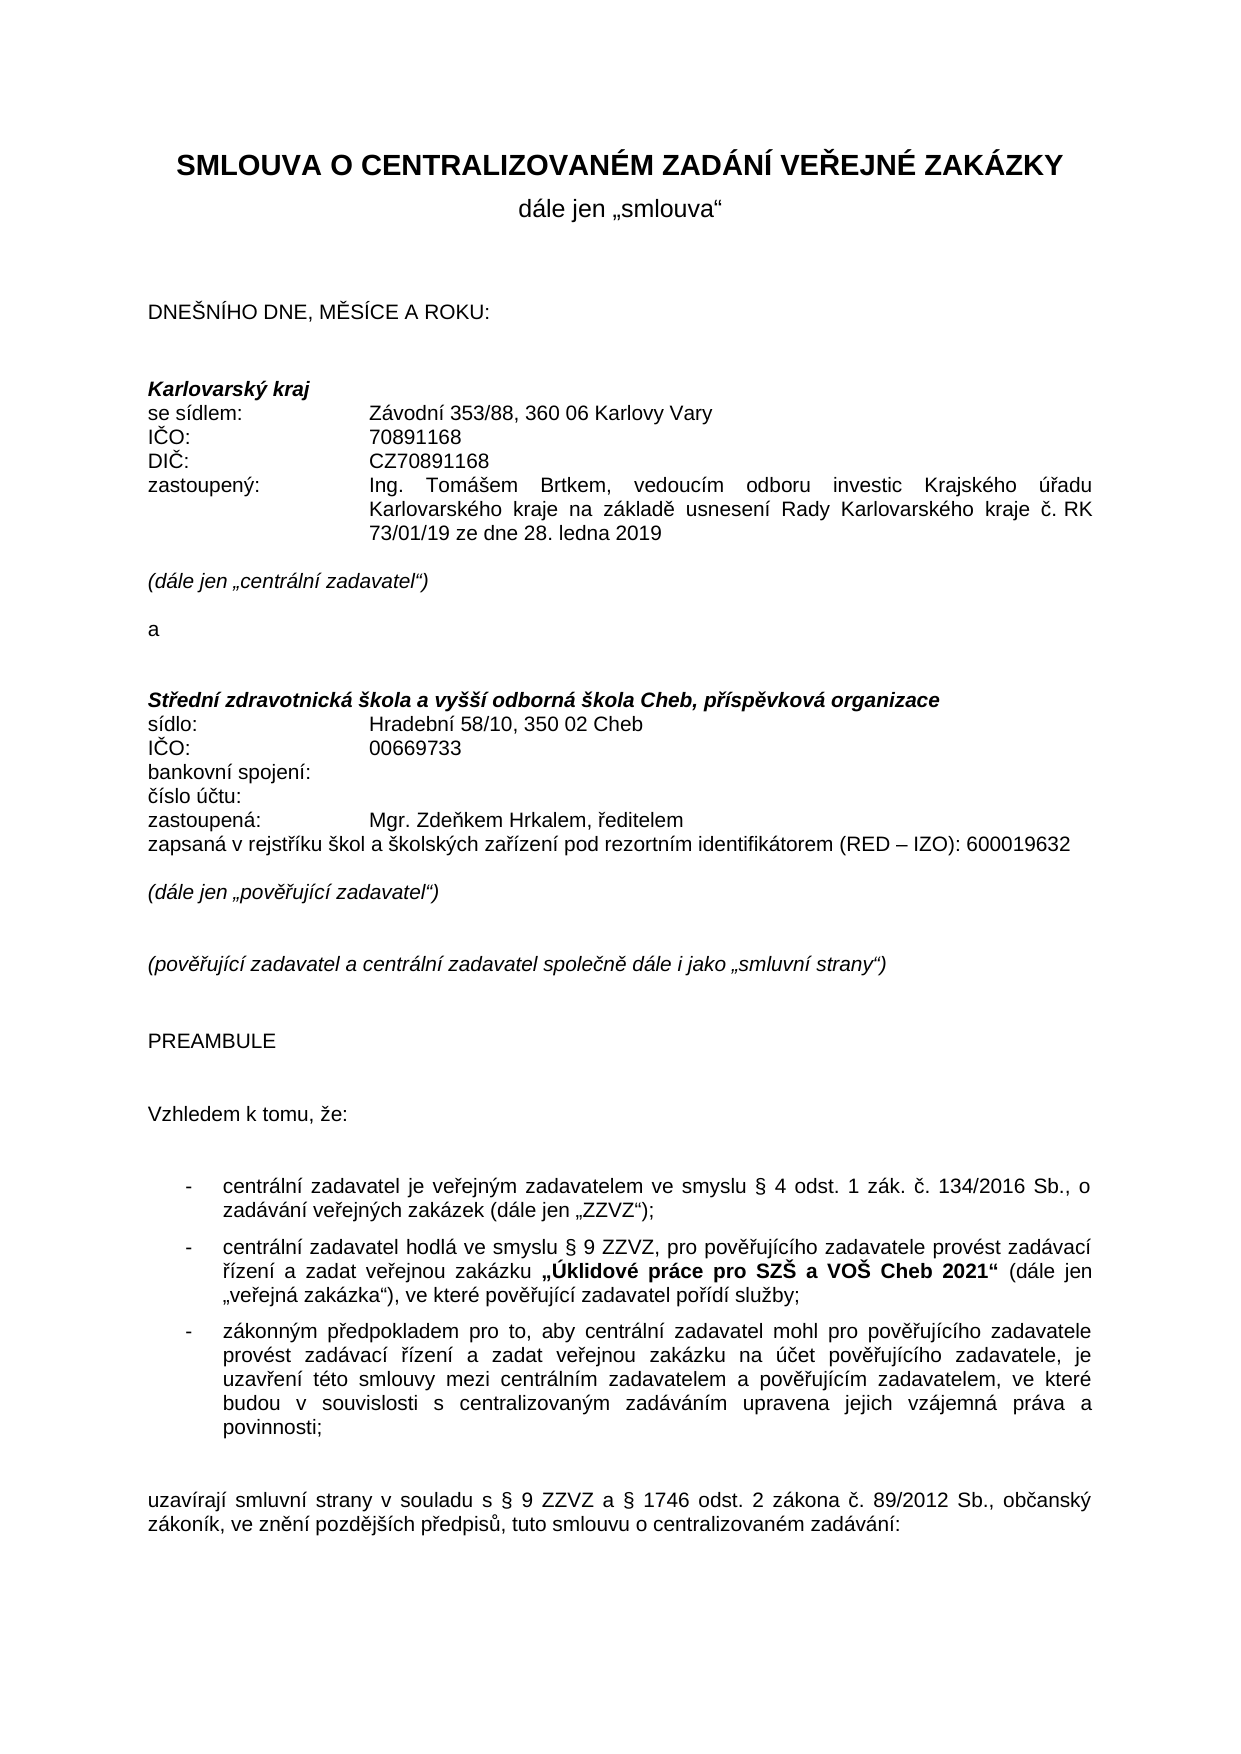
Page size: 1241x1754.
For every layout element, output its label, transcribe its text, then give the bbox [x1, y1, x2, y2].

text zapsaná v rejstříku škol a školských zařízení pod rezortním identifikátorem (RED – IZO): 600019632 [148, 832, 1093, 856]
text a [148, 616, 1093, 640]
text Karlovarský kraj [148, 377, 1093, 401]
text zastoupená: Mgr. Zdeňkem Hrkalem, ředitelem [148, 808, 1093, 832]
text DNEŠNÍHO DNE, MĚSÍCE A ROKU: [148, 300, 1093, 324]
text SMLOUVA O CENTRALIZOVANÉM ZADÁNÍ VEŘEJNÉ ZAKÁZKY [148, 148, 1093, 181]
text (dále jen „centrální zadavatel“) [148, 568, 1093, 592]
text dále jen „smlouva“ [148, 194, 1093, 222]
list centrální zadavatel je veřejným zadavatelem ve smyslu § 4 odst. 1 zák. č. 134/2016 Sb., o zadávání veřejných zakázek (dále jen „ZZVZ“); [185, 1174, 1093, 1222]
text sídlo: Hradební 58/10, 350 02 Cheb [148, 712, 1093, 736]
text zastoupený: Ing. Tomášem Brtkem, vedoucím odboru investic Krajského úřadu Karlovarského kraje na základě usnesení Rady Karlovarského kraje č. RK 73/01/19 ze dne 28. ledna 2019 [148, 473, 1093, 544]
text (dále jen „pověřující zadavatel“) [148, 880, 1093, 904]
text číslo účtu: [148, 784, 1093, 808]
text IČO: 70891168 [148, 425, 1093, 449]
list zákonným předpokladem pro to, aby centrální zadavatel mohl pro pověřujícího zadavatele provést zadávací řízení a zadat veřejnou zakázku na účet pověřujícího zadavatele, je uzavření této smlouvy mezi centrálním zadavatelem a pověřujícím zadavatelem, ve které budou v souvislosti s centralizovaným zadáváním upravena jejich vzájemná práva a povinnosti; [185, 1319, 1093, 1439]
list uzavírají smluvní strany v souladu s § 9 ZZVZ a § 1746 odst. 2 zákona č. 89/2012 Sb., občanský zákoník, ve znění pozdějších předpisů, tuto smlouvu o centralizovaném zadávání: [148, 1488, 1093, 1536]
text PREAMBULE [148, 1028, 1093, 1052]
text Vzhledem k tomu, že: [148, 1101, 1093, 1125]
list centrální zadavatel hodlá ve smyslu § 9 ZZVZ, pro pověřujícího zadavatele provést zadávací řízení a zadat veřejnou zakázku „Úklidové práce pro SZŠ a VOŠ Cheb 2021“ (dále jen „veřejná zakázka“), ve které pověřující zadavatel pořídí služby; [185, 1235, 1093, 1307]
text bankovní spojení: [148, 760, 1093, 784]
text IČO: 00669733 [148, 736, 1093, 760]
text DIČ: CZ70891168 [148, 449, 1093, 473]
text (pověřující zadavatel a centrální zadavatel společně dále i jako „smluvní strany“) [148, 952, 1093, 976]
text se sídlem: Závodní 353/88, 360 06 Karlovy Vary [148, 401, 1093, 425]
text Střední zdravotnická škola a vyšší odborná škola Cheb, příspěvková organizace [148, 688, 1093, 712]
